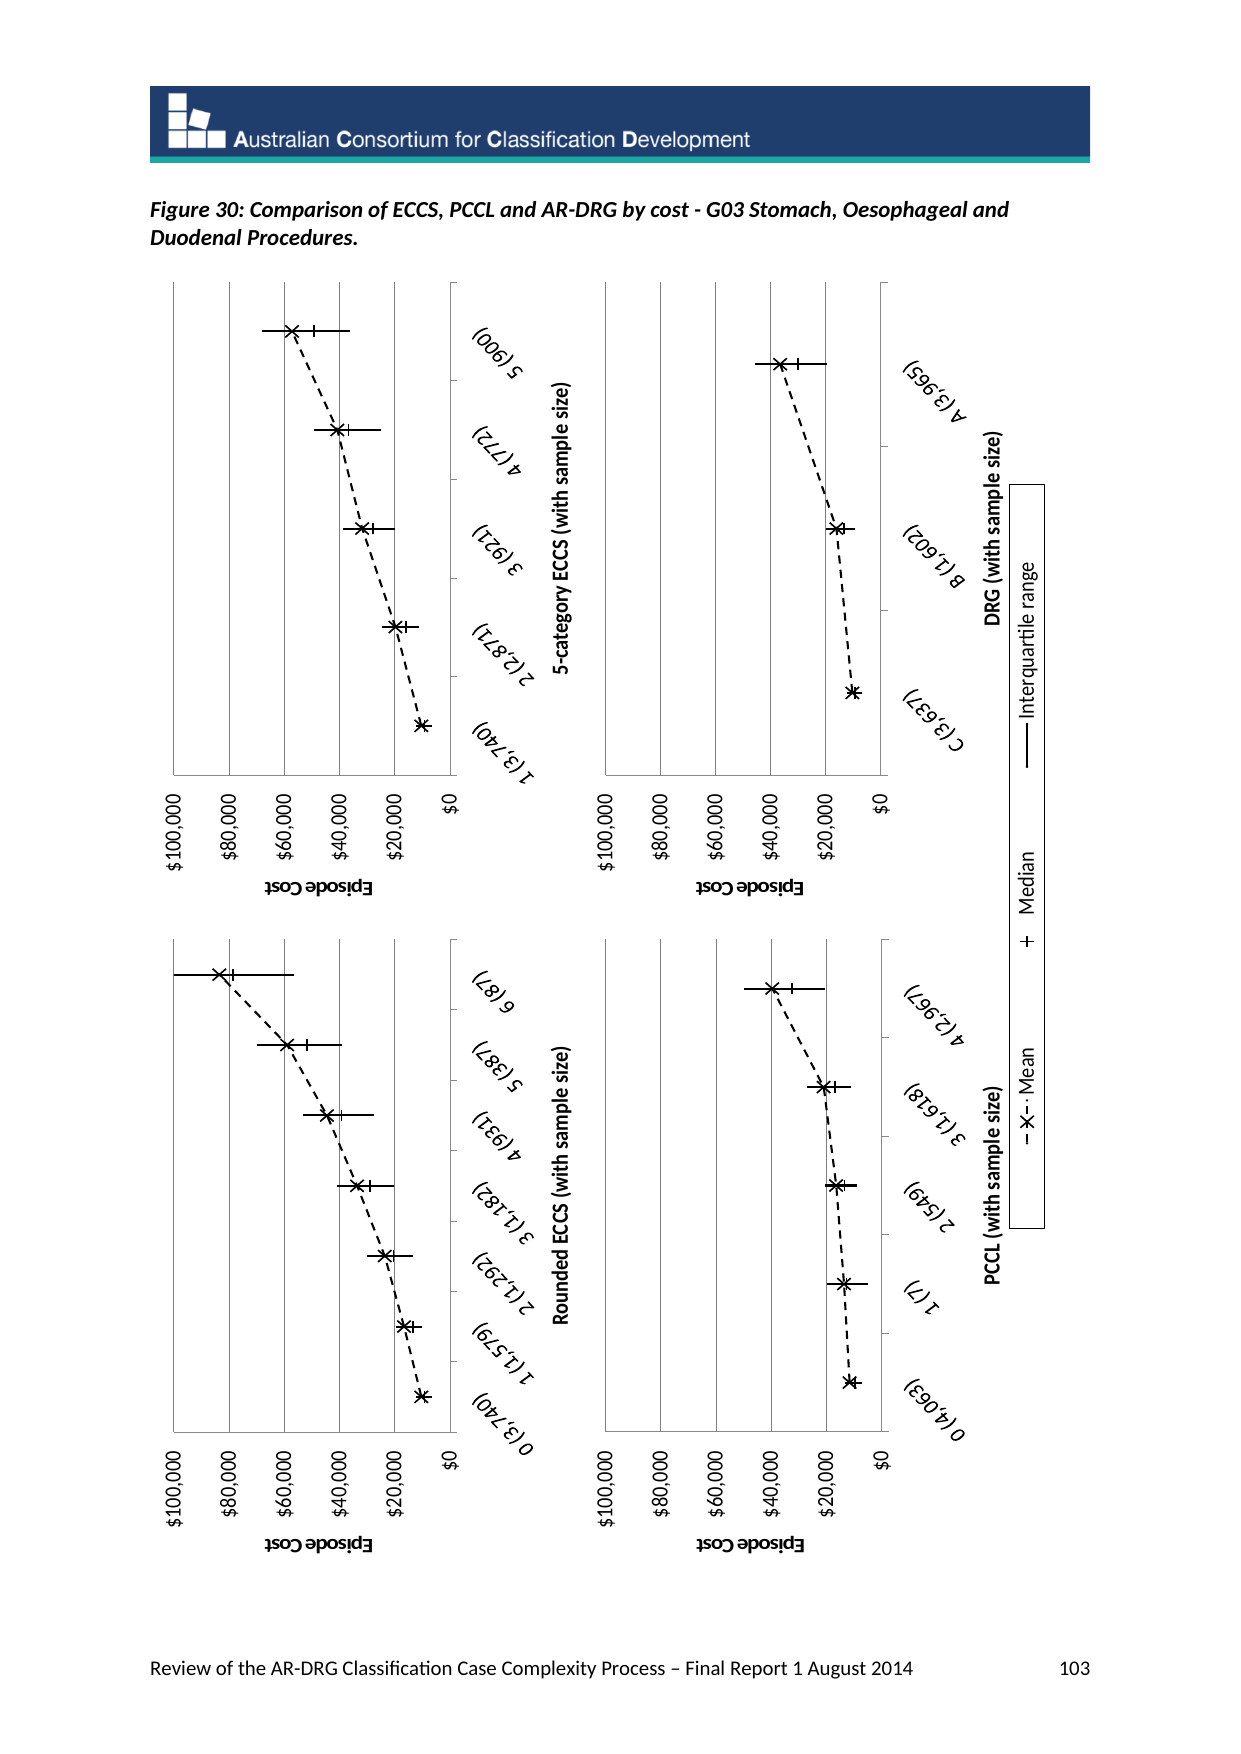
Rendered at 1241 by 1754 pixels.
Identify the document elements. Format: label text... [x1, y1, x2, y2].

text Figure 30: Comparison of ECCS, PCCL and AR-DRG by cost - G03 Stomach, Oesophageal and Duodenal Procedures. [150, 195, 1090, 251]
picture [150, 86, 1091, 163]
